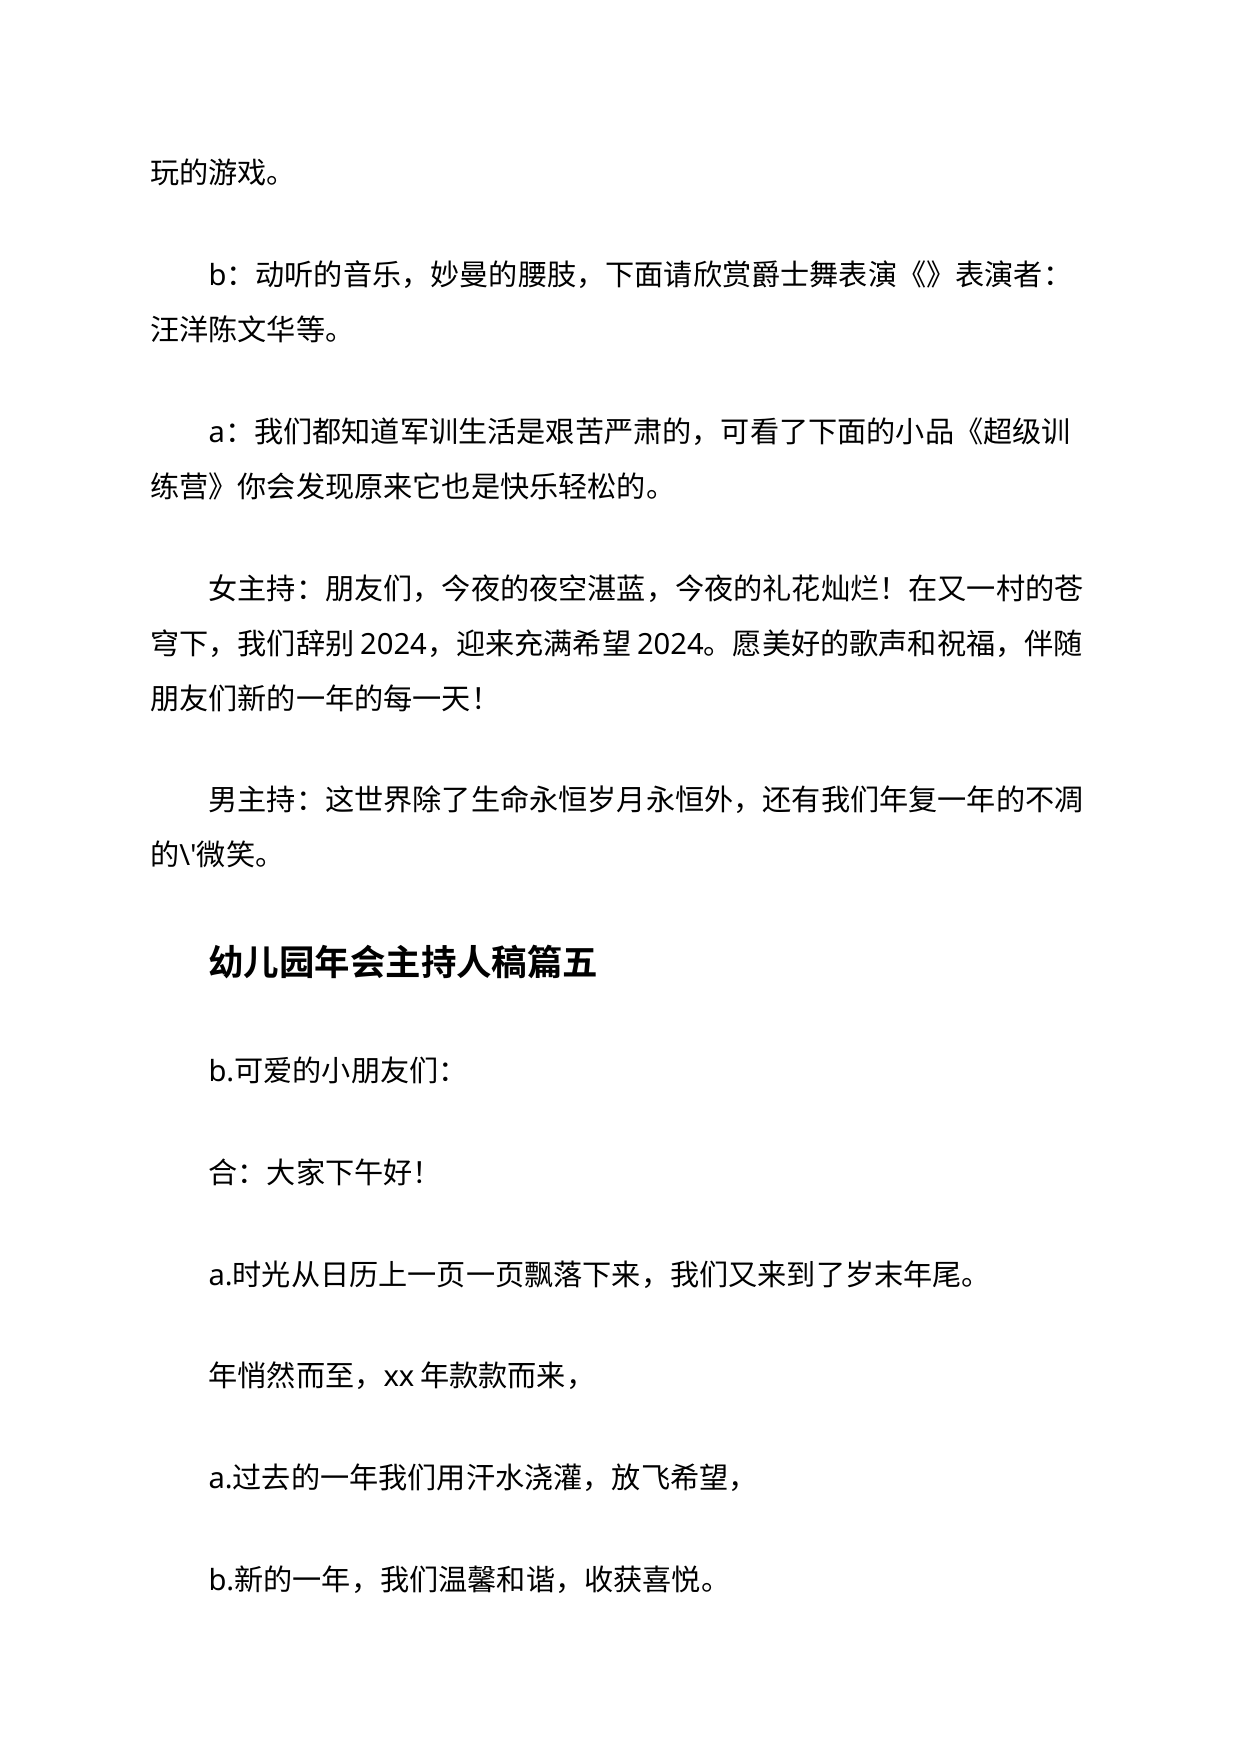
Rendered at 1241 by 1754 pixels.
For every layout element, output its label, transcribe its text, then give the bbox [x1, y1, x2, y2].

text 女主持：朋友们，今夜的夜空湛蓝，今夜的礼花灿烂！在又一村的苍穹下，我们辞别2024，迎来充满希望2024。愿美好的歌声和祝福，伴随朋友们新的一年的每一天！ [150, 565, 1090, 717]
text 合：大家下午好！ [150, 1149, 1090, 1192]
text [150, 150, 1090, 192]
text b：动听的音乐，妙曼的腰肢，下面请欣赏爵士舞表演《》表演者：汪洋陈文华等。 [150, 252, 1090, 349]
text a.时光从日历上一页一页飘落下来，我们又来到了岁末年尾。 [150, 1251, 1090, 1293]
text 年悄然而至，xx年款款而来， [150, 1353, 1090, 1395]
text 男主持：这世界除了生命永恒岁月永恒外，还有我们年复一年的不凋的\'微笑。 [150, 777, 1090, 874]
text 幼儿园年会主持人稿篇五 [150, 934, 1090, 985]
text b.新的一年，我们温馨和谐，收获喜悦。 [150, 1557, 1090, 1599]
text a：我们都知道军训生活是艰苦严肃的，可看了下面的小品《超级训练营》你会发现原来它也是快乐轻松的。 [150, 408, 1090, 506]
text b.可爱的小朋友们： [150, 1047, 1090, 1090]
text a.过去的一年我们用汗水浇灌，放飞希望， [150, 1455, 1090, 1497]
